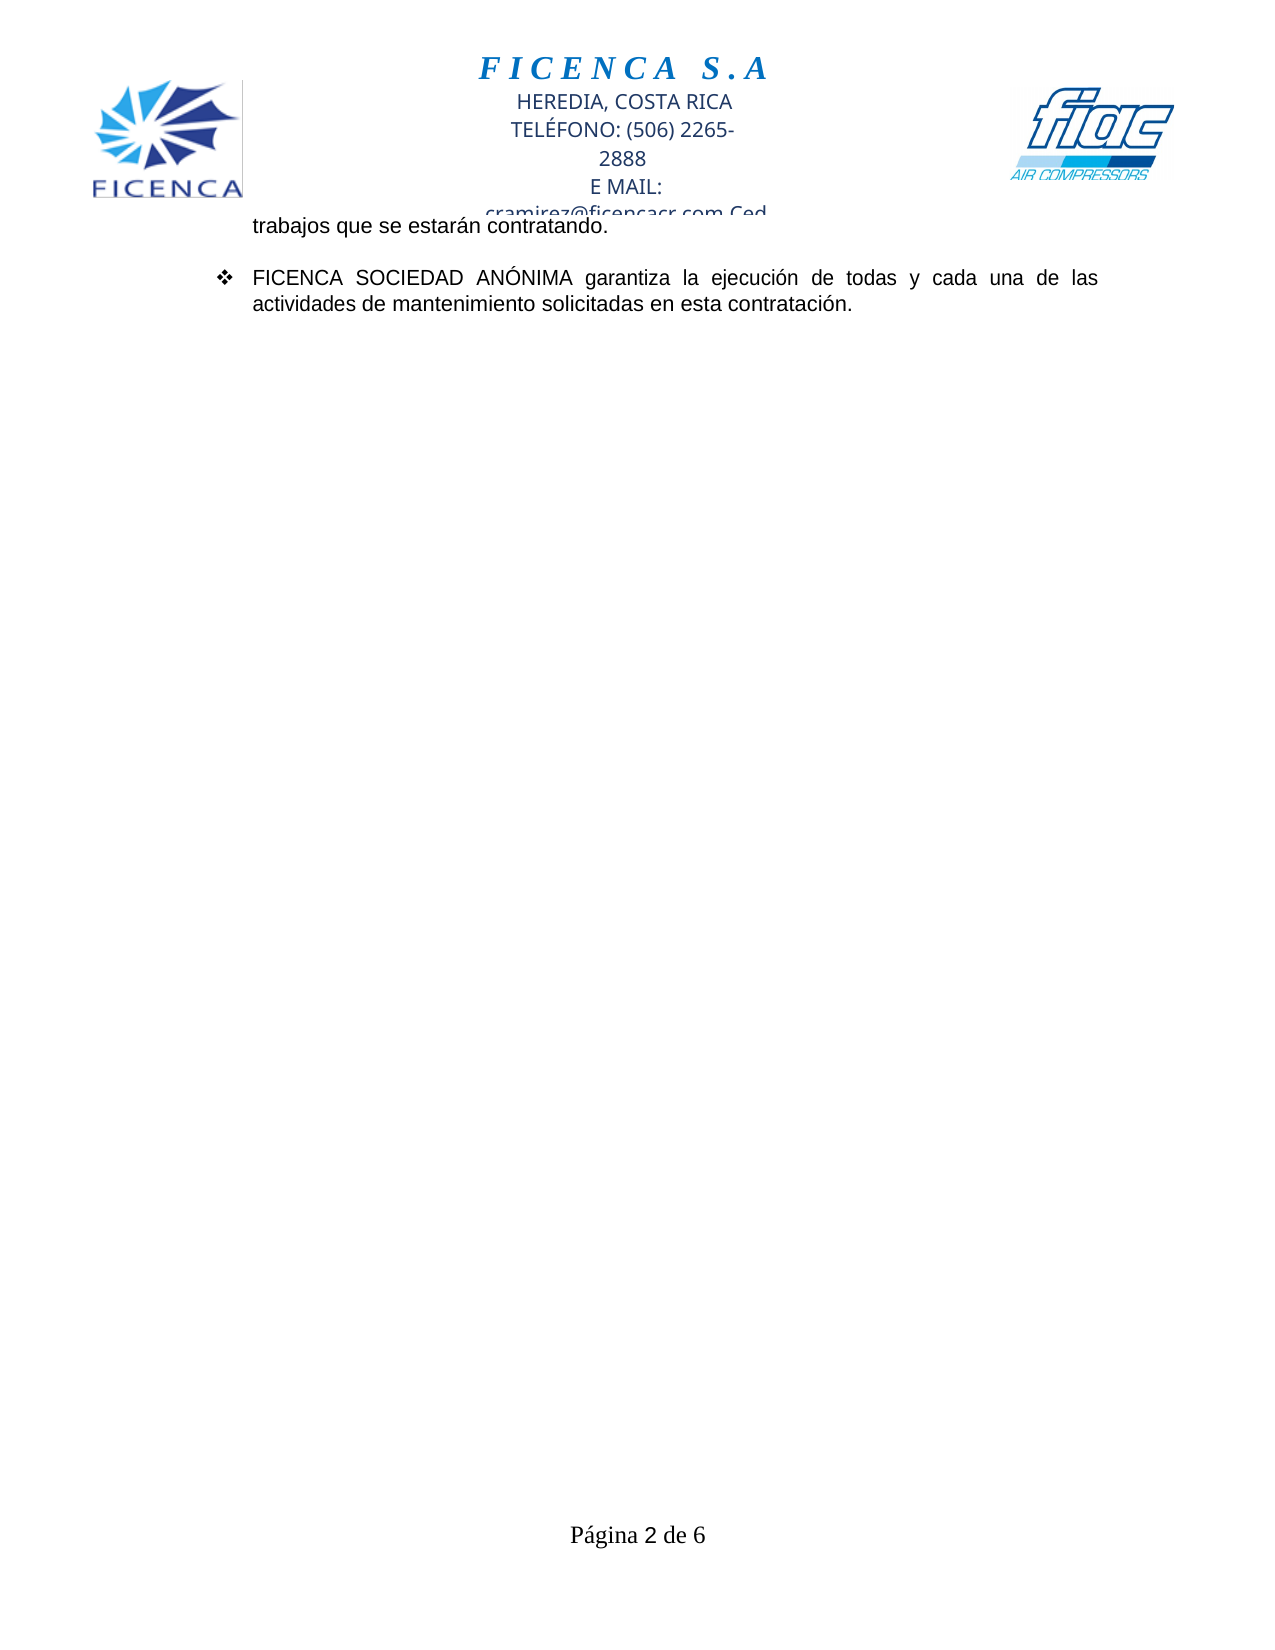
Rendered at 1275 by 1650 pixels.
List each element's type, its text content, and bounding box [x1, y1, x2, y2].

picture [93, 80, 244, 199]
list FICENCA SOCIEDAD ANÓNIMA garantiza la ejecución de todas y cada una de las actividades de mantenimiento solicitadas en esta contratación. [215, 264, 1098, 316]
picture [1009, 87, 1175, 180]
